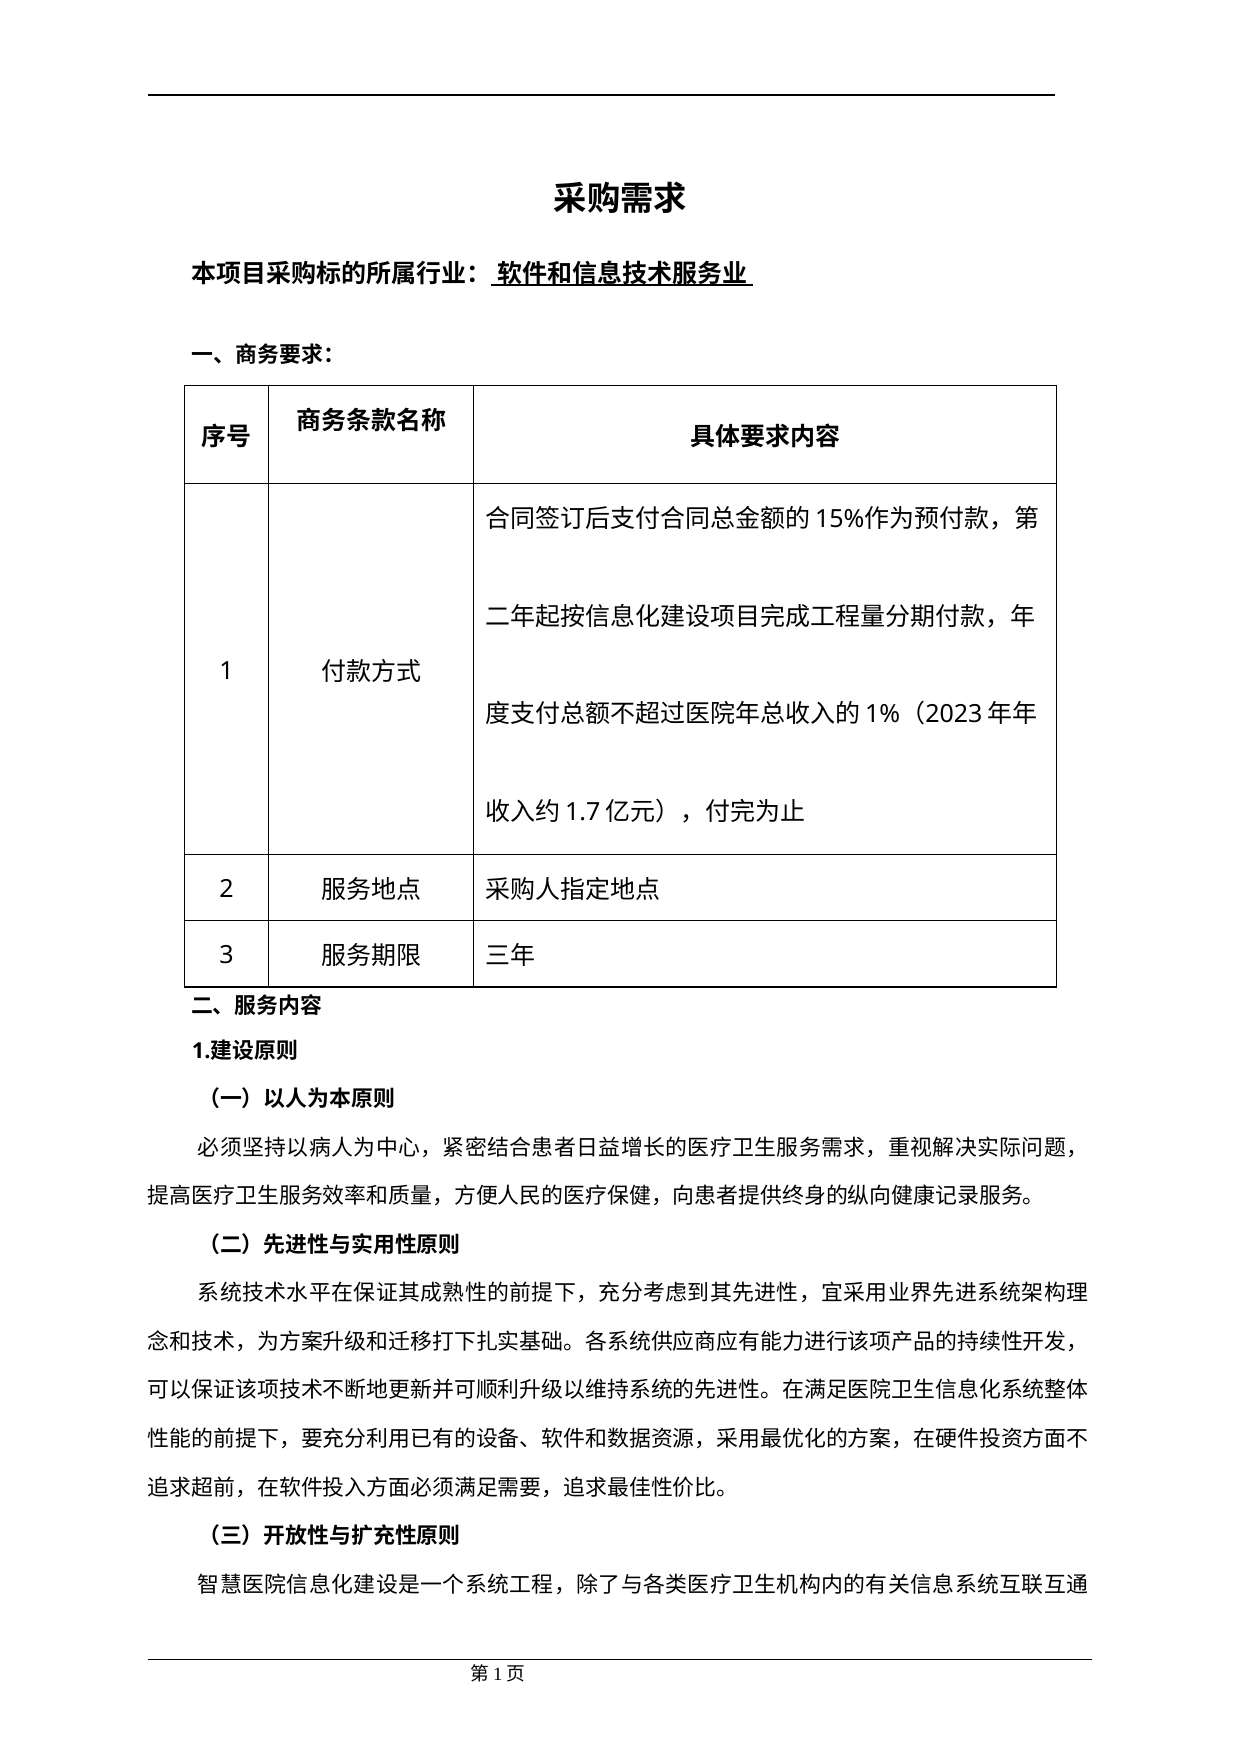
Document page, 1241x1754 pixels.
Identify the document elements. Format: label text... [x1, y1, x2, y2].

table_header 序号 [185, 386, 268, 483]
table_cell 2 [185, 855, 268, 920]
table_header 商务条款名称 [269, 386, 473, 483]
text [148, 1566, 1092, 1599]
table_cell 三年 [474, 921, 1056, 986]
table_header 具体要求内容 [474, 386, 1056, 483]
table_cell 付款方式 [269, 484, 473, 854]
table_cell 合同签订后支付合同总金额的15%作为预付款，第二年起按信息化建设项目完成工程量分期付款，年度支付总额不超过医院年总收入的1%（2023年年收入约1.7亿元），付完为止 [474, 484, 1056, 854]
text （二）先进性与实用性原则 [148, 1226, 1092, 1259]
subtitle 采购需求 [148, 163, 1092, 228]
text 系统技术水平在保证其成熟性的前提下，充分考虑到其先进性，宜采用业界先进系统架构理念和技术，为方案升级和迁移打下扎实基础。各系统供应商应有能力进行该项产品的持续性开发，可以保证该项技术不断地更新并可顺利升级以维持系统的先进性。在满足医院卫生信息化系统整体性能的前提下，要充分利用已有的设备、软件和数据资源，采用最优化的方案，在硬件投资方面不追求超前，在软件投入方面必须满足需要，追求最佳性价比。 [148, 1274, 1092, 1502]
text （一）以人为本原则 [148, 1081, 1092, 1113]
table_cell 3 [185, 921, 268, 986]
text 一、商务要求： [148, 336, 1092, 369]
subtitle 1.建设原则 [148, 1032, 1092, 1065]
text 本项目采购标的所属行业： 软件和信息技术服务业 [148, 239, 1092, 304]
table_cell 服务地点 [269, 855, 473, 920]
table_cell 服务期限 [269, 921, 473, 986]
table_cell 1 [185, 484, 268, 854]
table_cell 采购人指定地点 [474, 855, 1056, 920]
text （三）开放性与扩充性原则 [148, 1518, 1092, 1550]
subtitle 二、服务内容 [148, 987, 1092, 1020]
text 必须坚持以病人为中心，紧密结合患者日益增长的医疗卫生服务需求，重视解决实际问题，提高医疗卫生服务效率和质量，方便人民的医疗保健，向患者提供终身的纵向健康记录服务。 [148, 1129, 1092, 1210]
